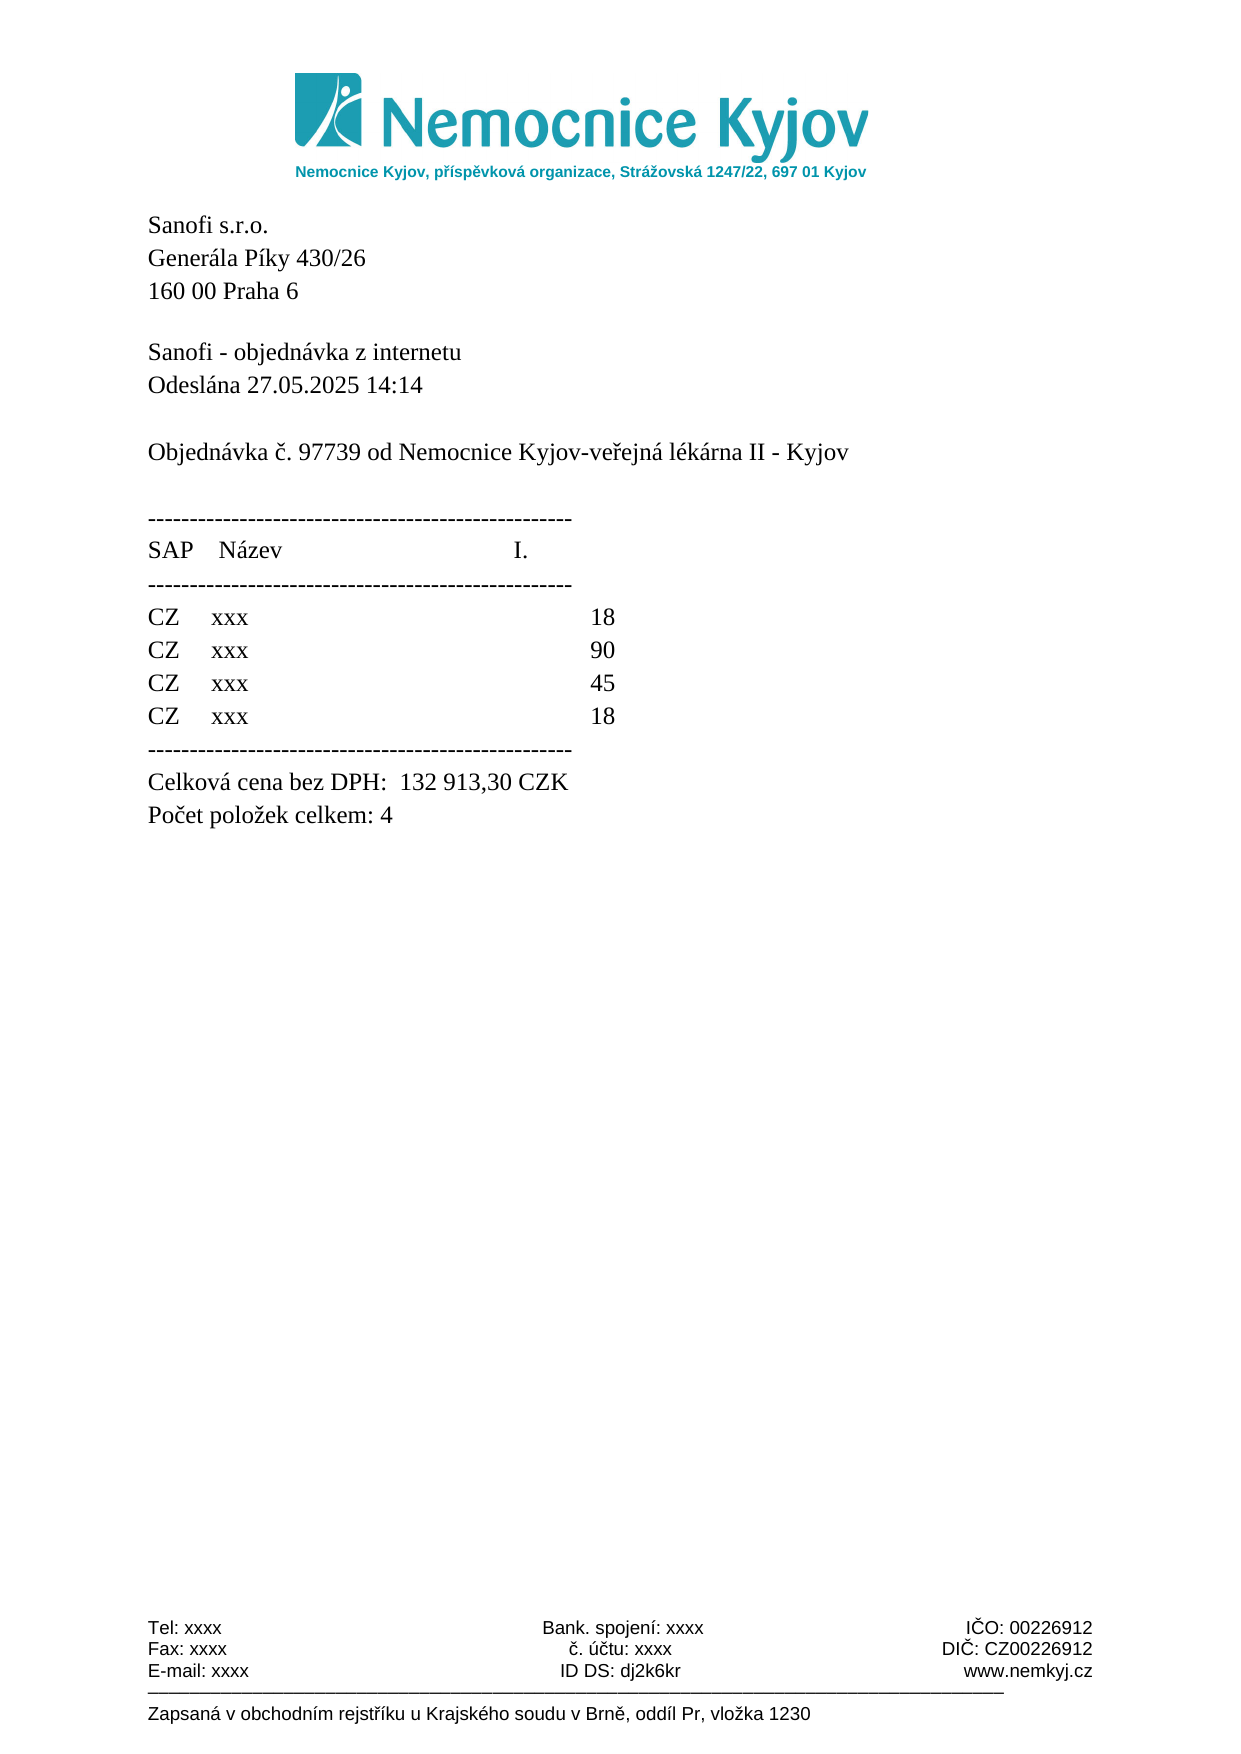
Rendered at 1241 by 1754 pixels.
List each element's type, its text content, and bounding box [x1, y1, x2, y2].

text CZ xxx 18 [148, 602, 1106, 630]
text Počet položek celkem: 4 [148, 800, 1106, 828]
text 160 00 Praha 6 [148, 276, 1106, 304]
text CZ xxx 45 [148, 668, 1106, 696]
text Sanofi - objednávka z internetu [148, 337, 1106, 366]
text Sanofi s.r.o. [148, 210, 1106, 238]
text CZ xxx 18 [148, 701, 1106, 729]
picture [295, 73, 869, 163]
text --------------------------------------------------- [148, 569, 1106, 597]
text CZ xxx 90 [148, 635, 1106, 663]
text Generála Píky 430/26 [148, 243, 1106, 271]
text Odeslána 27.05.2025 14:14 [148, 371, 1106, 399]
text --------------------------------------------------- [148, 734, 1106, 762]
text Objednávka č. 97739 od Nemocnice Kyjov-veřejná lékárna II - Kyjov [148, 437, 1106, 465]
text SAP Název I. [148, 536, 1106, 564]
text --------------------------------------------------- [148, 503, 1106, 531]
text Celková cena bez DPH: 132 913,30 CZK [148, 767, 1106, 796]
